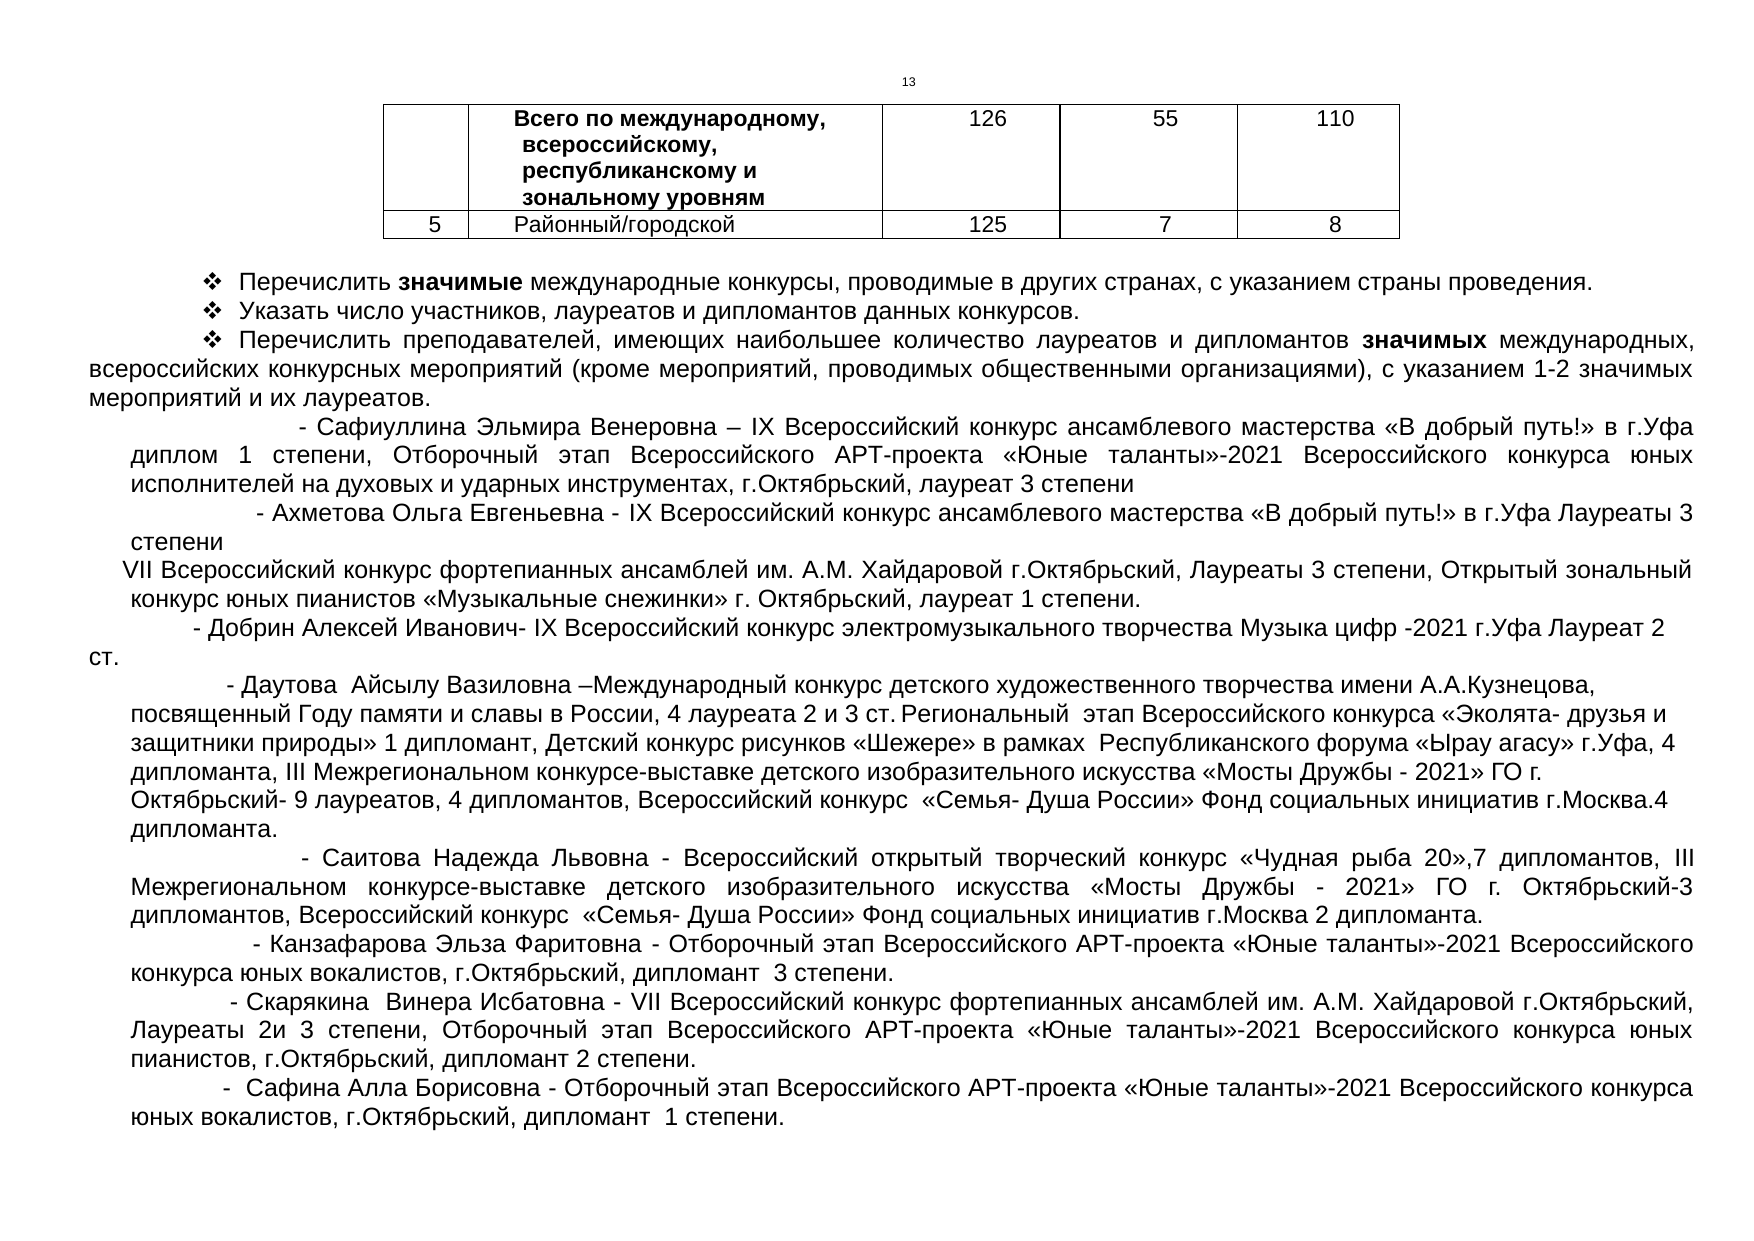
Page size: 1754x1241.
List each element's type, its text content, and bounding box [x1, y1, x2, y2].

table_cell 7 [1061, 211, 1237, 238]
table_cell [384, 105, 468, 210]
text - Сафина Алла Борисовна - Отборочный этап Всероссийского АРТ-проекта «Юные таланты»-2021 Всероссийского конкурса юных вокалистов, г.Октябрьский, дипломант 1 степени. [122, 1073, 1695, 1130]
list Указать число участников, лауреатов и дипломантов данных конкурсов. [201, 296, 1695, 325]
table_cell Районный/городской [469, 211, 882, 238]
text - Ахметова Ольга Евгеньевна - IХ Всероссийский конкурс ансамблевого мастерства «В добрый путь!» в г.Уфа Лауреаты 3 степени [122, 498, 1695, 555]
table_cell 126 [883, 105, 1059, 210]
table_cell 5 [384, 211, 468, 238]
list Перечислить значимые международные конкурсы, проводимые в других странах, с указанием страны проведения. [201, 267, 1695, 296]
table_cell 110 [1238, 105, 1399, 210]
table_cell 55 [1061, 105, 1237, 210]
text - Саитова Надежда Львовна - Всероссийский открытый творческий конкурс «Чудная рыба 20»,7 дипломантов, III Межрегиональном конкурсе-выставке детского изобразительного искусства «Мосты Дружбы - 2021» ГО г. Октябрьский-3 дипломантов, Всероссийский конкурс «Семья- Душа России» Фонд социальных инициатив г.Москва 2 дипломанта. [122, 843, 1695, 929]
table_cell 125 [883, 211, 1059, 238]
table_cell 8 [1238, 211, 1399, 238]
list Перечислить преподавателей, имеющих наибольшее количество лауреатов и дипломантов значимых международных, всероссийских конкурсных мероприятий (кроме мероприятий, проводимых общественными организациями), с указанием 1-2 значимых мероприятий и их лауреатов. [89, 325, 1695, 411]
table_cell Всего по международному, всероссийскому, республиканскому и зональному уровням [469, 105, 882, 210]
text - Даутова Айсылу Вазиловна –Международный конкурс детского художественного творчества имени А.А.Кузнецова, посвященный Году памяти и славы в России, 4 лауреата 2 и 3 ст. Региональный этап Всероссийского конкурса «Эколята- друзья и защитники природы» 1 дипломант, Детский конкурс рисунков «Шежере» в рамках Республиканского форума «Ырау агасу» г.Уфа, 4 дипломанта, III Межрегиональном конкурсе-выставке детского изобразительного искусства «Мосты Дружбы - 2021» ГО г. Октябрьский- 9 лауреатов, 4 дипломантов, Всероссийский конкурс «Семья- Душа России» Фонд социальных инициатив г.Москва.4 дипломанта. [122, 670, 1695, 843]
text - Сафиуллина Эльмира Венеровна – IХ Всероссийский конкурс ансамблевого мастерства «В добрый путь!» в г.Уфа диплом 1 степени, Отборочный этап Всероссийского АРТ-проекта «Юные таланты»-2021 Всероссийского конкурса юных исполнителей на духовых и ударных инструментах, г.Октябрьский, лауреат 3 степени [122, 411, 1695, 498]
text VII Всероссийский конкурс фортепианных ансамблей им. А.М. Хайдаровой г.Октябрьский, Лауреаты 3 степени, Открытый зональный конкурс юных пианистов «Музыкальные снежинки» г. Октябрьский, лауреат 1 степени. [122, 555, 1695, 613]
text - Канзафарова Эльза Фаритовна - Отборочный этап Всероссийского АРТ-проекта «Юные таланты»-2021 Всероссийского конкурса юных вокалистов, г.Октябрьский, дипломант 3 степени. [122, 929, 1695, 986]
text - Скарякина Винера Исбатовна - VII Всероссийский конкурс фортепианных ансамблей им. А.М. Хайдаровой г.Октябрьский, Лауреаты 2и 3 степени, Отборочный этап Всероссийского АРТ-проекта «Юные таланты»-2021 Всероссийского конкурса юных пианистов, г.Октябрьский, дипломант 2 степени. [122, 986, 1695, 1073]
subtitle - Добрин Алексей Иванович- IX Всероссийский конкурс электромузыкального творчества Музыка цифр -2021 г.Уфа Лауреат 2 ст. [89, 613, 1695, 670]
